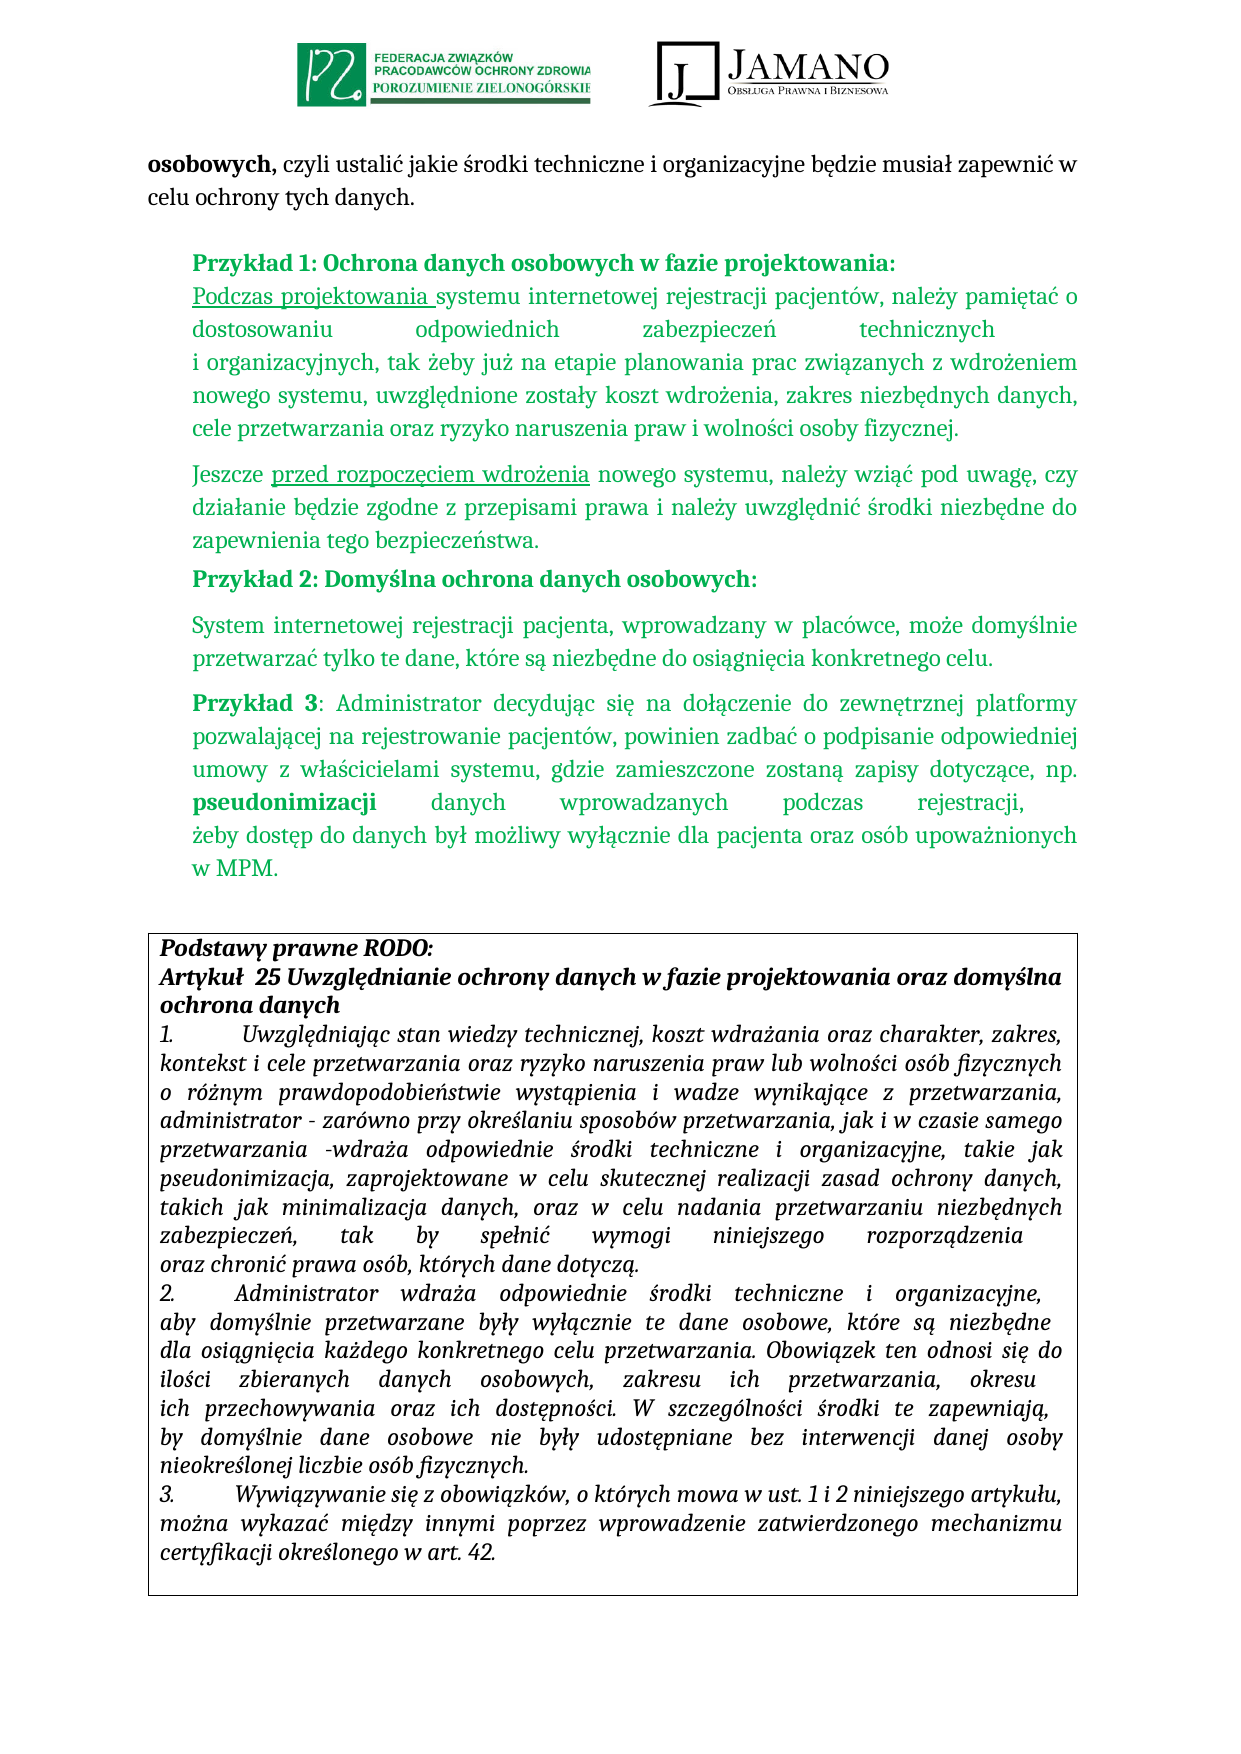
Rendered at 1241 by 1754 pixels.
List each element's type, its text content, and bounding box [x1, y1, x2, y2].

text Przykład 1: Ochrona danych osobowych w fazie projektowania: [192, 249, 1078, 278]
text Przykład 2: Domyślna ochrona danych osobowych: [192, 565, 1078, 594]
picture [297, 29, 591, 115]
list Podczas projektowania systemu internetowej rejestracji pacjentów, należy pamiętać o dostosowaniu odpowiednich zabezpieczeń technicznych i organizacyjnych, tak żeby już na etapie planowania prac związanych z wdrożeniem nowego systemu, uwzględnione zostały koszt wdrożenia, zakres niezbędnych danych, cele przetwarzania oraz ryzyko naruszenia praw i wolności osoby fizycznej. [192, 282, 1078, 443]
text System internetowej rejestracji pacjenta, wprowadzany w placówce, może domyślnie przetwarzać tylko te dane, które są niezbędne do osiągnięcia konkretnego celu. [192, 611, 1078, 672]
picture [646, 37, 907, 115]
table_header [149, 934, 1077, 1595]
text Jeszcze przed rozpoczęciem wdrożenia nowego systemu, należy wziąć pod uwagę, czy działanie będzie zgodne z przepisami prawa i należy uwzględnić środki niezbędne do zapewnienia tego bezpieczeństwa. [192, 460, 1078, 554]
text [148, 150, 1078, 212]
text Przykład 3: Administrator decydując się na dołączenie do zewnętrznej platformy pozwalającej na rejestrowanie pacjentów, powinien zadbać o podpisanie odpowiedniej umowy z właścicielami systemu, gdzie zamieszczone zostaną zapisy dotyczące, np. pseudonimizacji danych wprowadzanych podczas rejestracji, żeby dostęp do danych był możliwy wyłącznie dla pacjenta oraz osób upoważnionych w MPM. [192, 689, 1078, 883]
